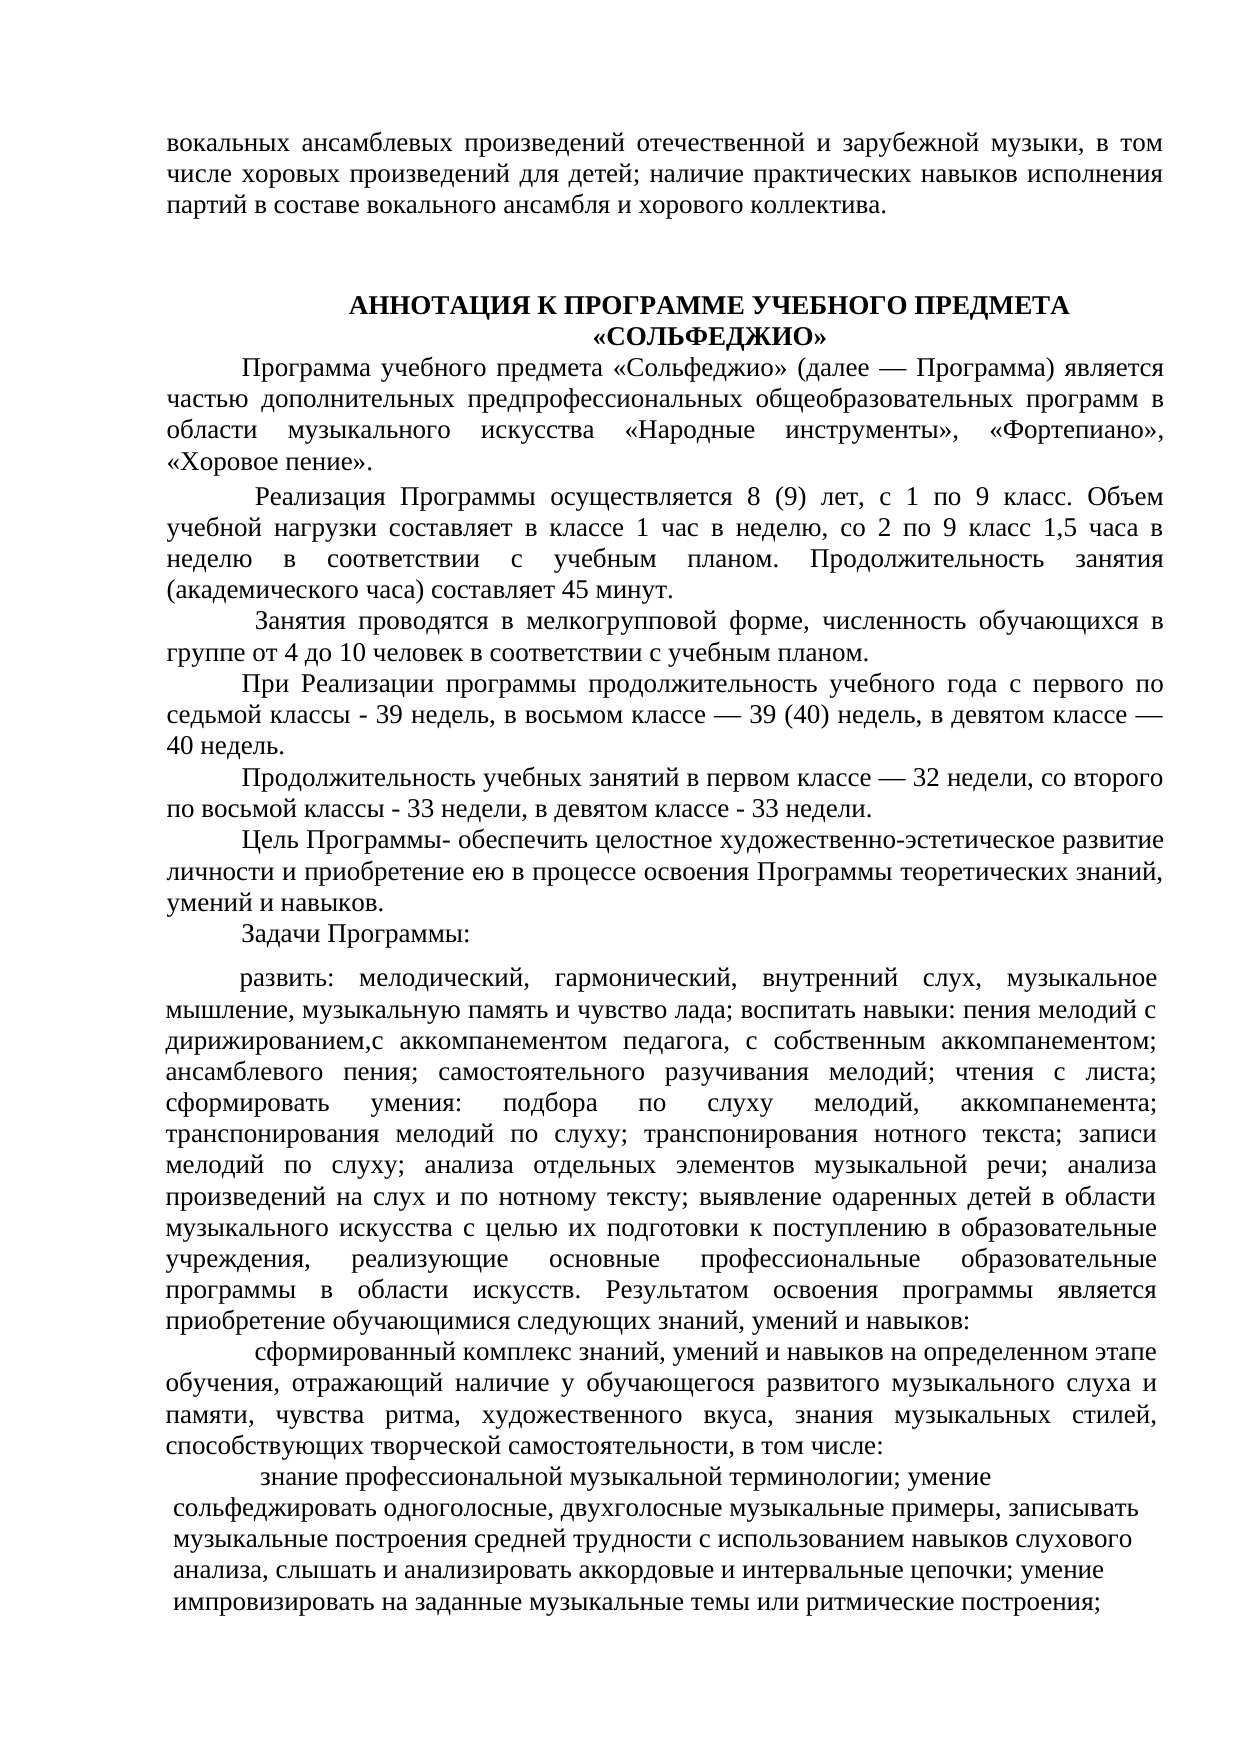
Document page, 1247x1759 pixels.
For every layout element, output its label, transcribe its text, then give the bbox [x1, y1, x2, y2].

text Задачи Программы: [241, 917, 1158, 948]
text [173, 1460, 1162, 1616]
text При Реализации программы продолжительность учебного года с первого по седьмой классы - 39 недель, в восьмом классе — 39 (40) недель, в девятом классе — 40 недель. [166, 667, 1165, 761]
text Программа учебного предмета «Сольфеджио» (далее — Программа) является частью дополнительных предпрофессиональных общеобразовательных программ в области музыкального искусства «Народные инструменты», «Фортепиано», «Хоровое пение». [166, 351, 1165, 476]
text Занятия проводятся в мелкогрупповой форме, численность обучающихся в группе от 4 до 10 человек в соответствии с учебным планом. [166, 604, 1165, 667]
text развить: мелодический, гармонический, внутренний слух, музыкальное мышление, музыкальную память и чувство лада; воспитать навыки: пения мелодий с дирижированием,с аккомпанементом педагога, с собственным аккомпанементом; ансамблевого пения; самостоятельного разучивания мелодий; чтения с листа; сформировать умения: подбора по слуху мелодий, аккомпанемента; транспонирования мелодий по слуху; транспонирования нотного текста; записи мелодий по слуху; анализа отдельных элементов музыкальной речи; анализа произведений на слух и по нотному тексту; выявление одаренных детей в области музыкального искусства с целью их подготовки к поступлению в образовательные учреждения, реализующие основные профессиональные образовательные программы в области искусств. Результатом освоения программы является приобретение обучающимися следующих знаний, умений и навыков: [165, 962, 1158, 1335]
text Продолжительность учебных занятий в первом классе — 32 недели, со второго по восьмой классы - 33 недели, в девятом классе - 33 недели. [166, 761, 1165, 823]
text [166, 126, 1164, 219]
text сформированный комплекс знаний, умений и навыков на определенном этапе обучения, отражающий наличие у обучающегося развитого музыкального слуха и памяти, чувства ритма, художественного вкуса, знания музыкальных стилей, способствующих творческой самостоятельности, в том числе: [165, 1335, 1158, 1460]
text Реализация Программы осуществляется 8 (9) лет, с 1 по 9 класс. Объем учебной нагрузки составляет в классе 1 час в неделю, со 2 по 9 класс 1,5 часа в неделю в соответствии с учебным планом. Продолжительность занятия (академического часа) составляет 45 минут. [166, 479, 1165, 604]
text АННОТАЦИЯ К ПРОГРАММЕ УЧЕБНОГО ПРЕДМЕТА «СОЛЬФЕДЖИО» [254, 289, 1164, 351]
text Цель Программы- обеспечить целостное художественно-эстетическое развитие личности и приобретение ею в процессе освоения Программы теоретических знаний, умений и навыков. [166, 823, 1165, 917]
